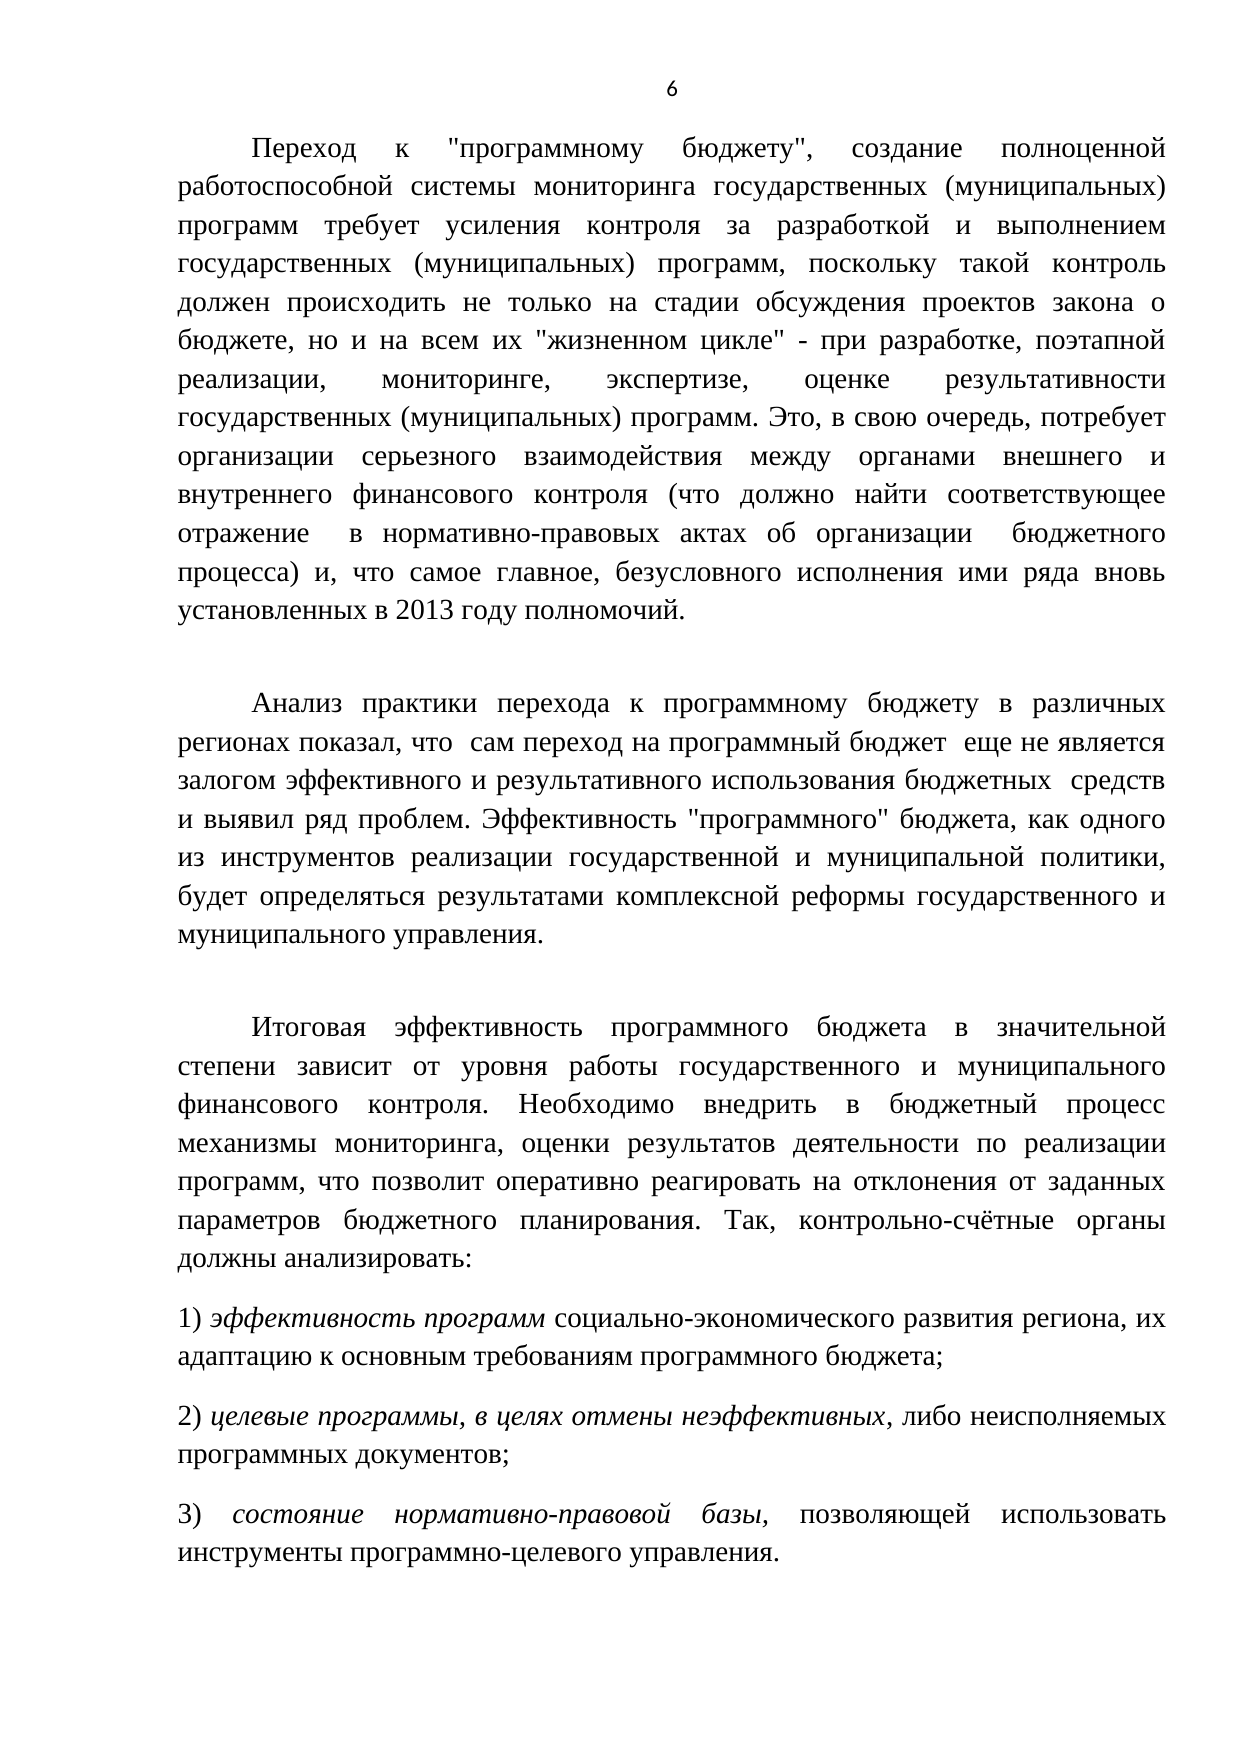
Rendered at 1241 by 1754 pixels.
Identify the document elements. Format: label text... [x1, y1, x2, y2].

text Итоговая эффективность программного бюджета в значительной степени зависит от уровня работы государственного и муниципального финансового контроля. Необходимо внедрить в бюджетный процесс механизмы мониторинга, оценки результатов деятельности по реализации программ, что позволит оперативно реагировать на отклонения от заданных параметров бюджетного планирования. Так, контрольно-счётные органы должны анализировать: [177, 1009, 1167, 1274]
text 2) целевые программы, в целях отмены неэффективных, либо неисполняемых программных документов; [177, 1398, 1167, 1470]
text 1) эффективность программ социально-экономического развития региона, их адаптацию к основным требованиям программного бюджета; [177, 1300, 1167, 1372]
text Анализ практики перехода к программному бюджету в различных регионах показал, что сам переход на программный бюджет еще не является залогом эффективного и результативного использования бюджетных средств и выявил ряд проблем. Эффективность "программного" бюджета, как одного из инструментов реализации государственной и муниципальной политики, будет определяться результатами комплексной реформы государственного и муниципального управления. [177, 685, 1167, 950]
text Переход к "программному бюджету", создание полноценной работоспособной системы мониторинга государственных (муниципальных) программ требует усиления контроля за разработкой и выполнением государственных (муниципальных) программ, поскольку такой контроль должен происходить не только на стадии обсуждения проектов закона о бюджете, но и на всем их "жизненном цикле" - при разработке, поэтапной реализации, мониторинге, экспертизе, оценке результативности государственных (муниципальных) программ. Это, в свою очередь, потребует организации серьезного взаимодействия между органами внешнего и внутреннего финансового контроля (что должно найти соответствующее отражение в нормативно-правовых актах об организации бюджетного процесса) и, что самое главное, безусловного исполнения ими ряда вновь установленных в 2013 году полномочий. [177, 130, 1167, 626]
text 3) состояние нормативно-правовой базы, позволяющей использовать инструменты программно-целевого управления. [177, 1496, 1167, 1568]
